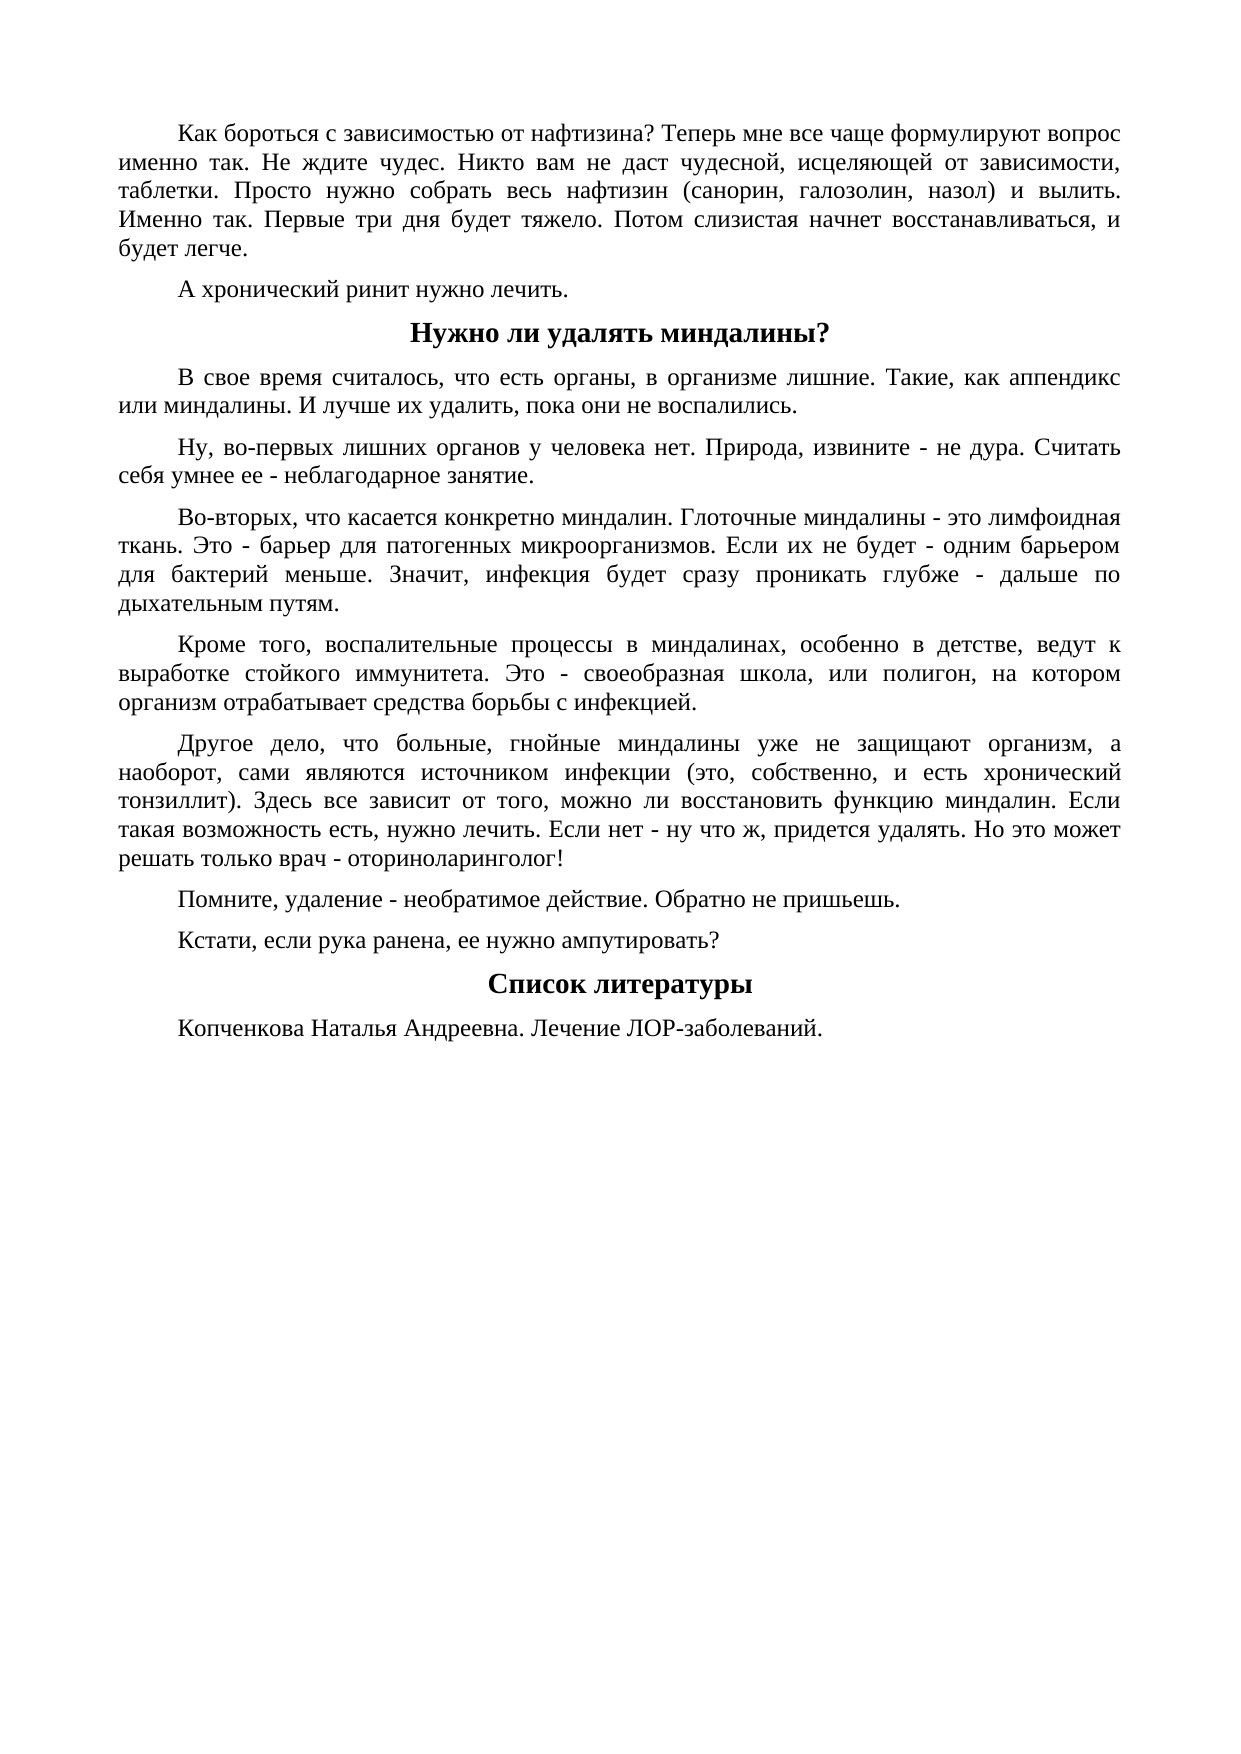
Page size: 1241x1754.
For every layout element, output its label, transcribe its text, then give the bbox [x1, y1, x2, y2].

text Нужно ли удалять миндалины? [118, 316, 1122, 349]
text В свое время считалось, что есть органы, в организме лишние. Такие, как аппендикс или миндалины. И лучше их удалить, пока они не воспалились. [118, 362, 1122, 419]
text Кроме того, воспалительные процессы в миндалинах, особенно в детстве, ведут к выработке стойкого иммунитета. Это - своеобразная школа, или полигон, на котором организм отрабатывает средства борьбы с инфекцией. [118, 629, 1122, 715]
text Список литературы [118, 967, 1122, 1000]
text Кстати, если рука ранена, ее нужно ампутировать? [118, 925, 1122, 954]
text Копченкова Наталья Андреевна. Лечение ЛОР-заболеваний. [118, 1013, 1122, 1041]
text Другое дело, что больные, гнойные миндалины уже не защищают организм, а наоборот, сами являются источником инфекции (это, собственно, и есть хронический тонзиллит). Здесь все зависит от того, можно ли восстановить функцию миндалин. Если такая возможность есть, нужно лечить. Если нет - ну что ж, придется удалять. Но это может решать только врач - оториноларинголог! [118, 728, 1122, 872]
text Помните, удаление - необратимое действие. Обратно не пришьешь. [118, 884, 1122, 913]
text Во-вторых, что касается конкретно миндалин. Глоточные миндалины - это лимфоидная ткань. Это - барьер для патогенных микроорганизмов. Если их не будет - одним барьером для бактерий меньше. Значит, инфекция будет сразу проникать глубже - дальше по дыхательным путям. [118, 502, 1122, 617]
text Ну, во-первых лишних органов у человека нет. Природа, извините - не дура. Считать себя умнее ее - неблагодарное занятие. [118, 432, 1122, 489]
text А хронический ринит нужно лечить. [118, 274, 1122, 303]
text Как бороться с зависимостью от нафтизина? Теперь мне все чаще формулируют вопрос именно так. Не ждите чудес. Никто вам не даст чудесной, исцеляющей от зависимости, таблетки. Просто нужно собрать весь нафтизин (санорин, галозолин, назол) и вылить. Именно так. Первые три дня будет тяжело. Потом слизистая начнет восстанавливаться, и будет легче. [118, 118, 1122, 262]
